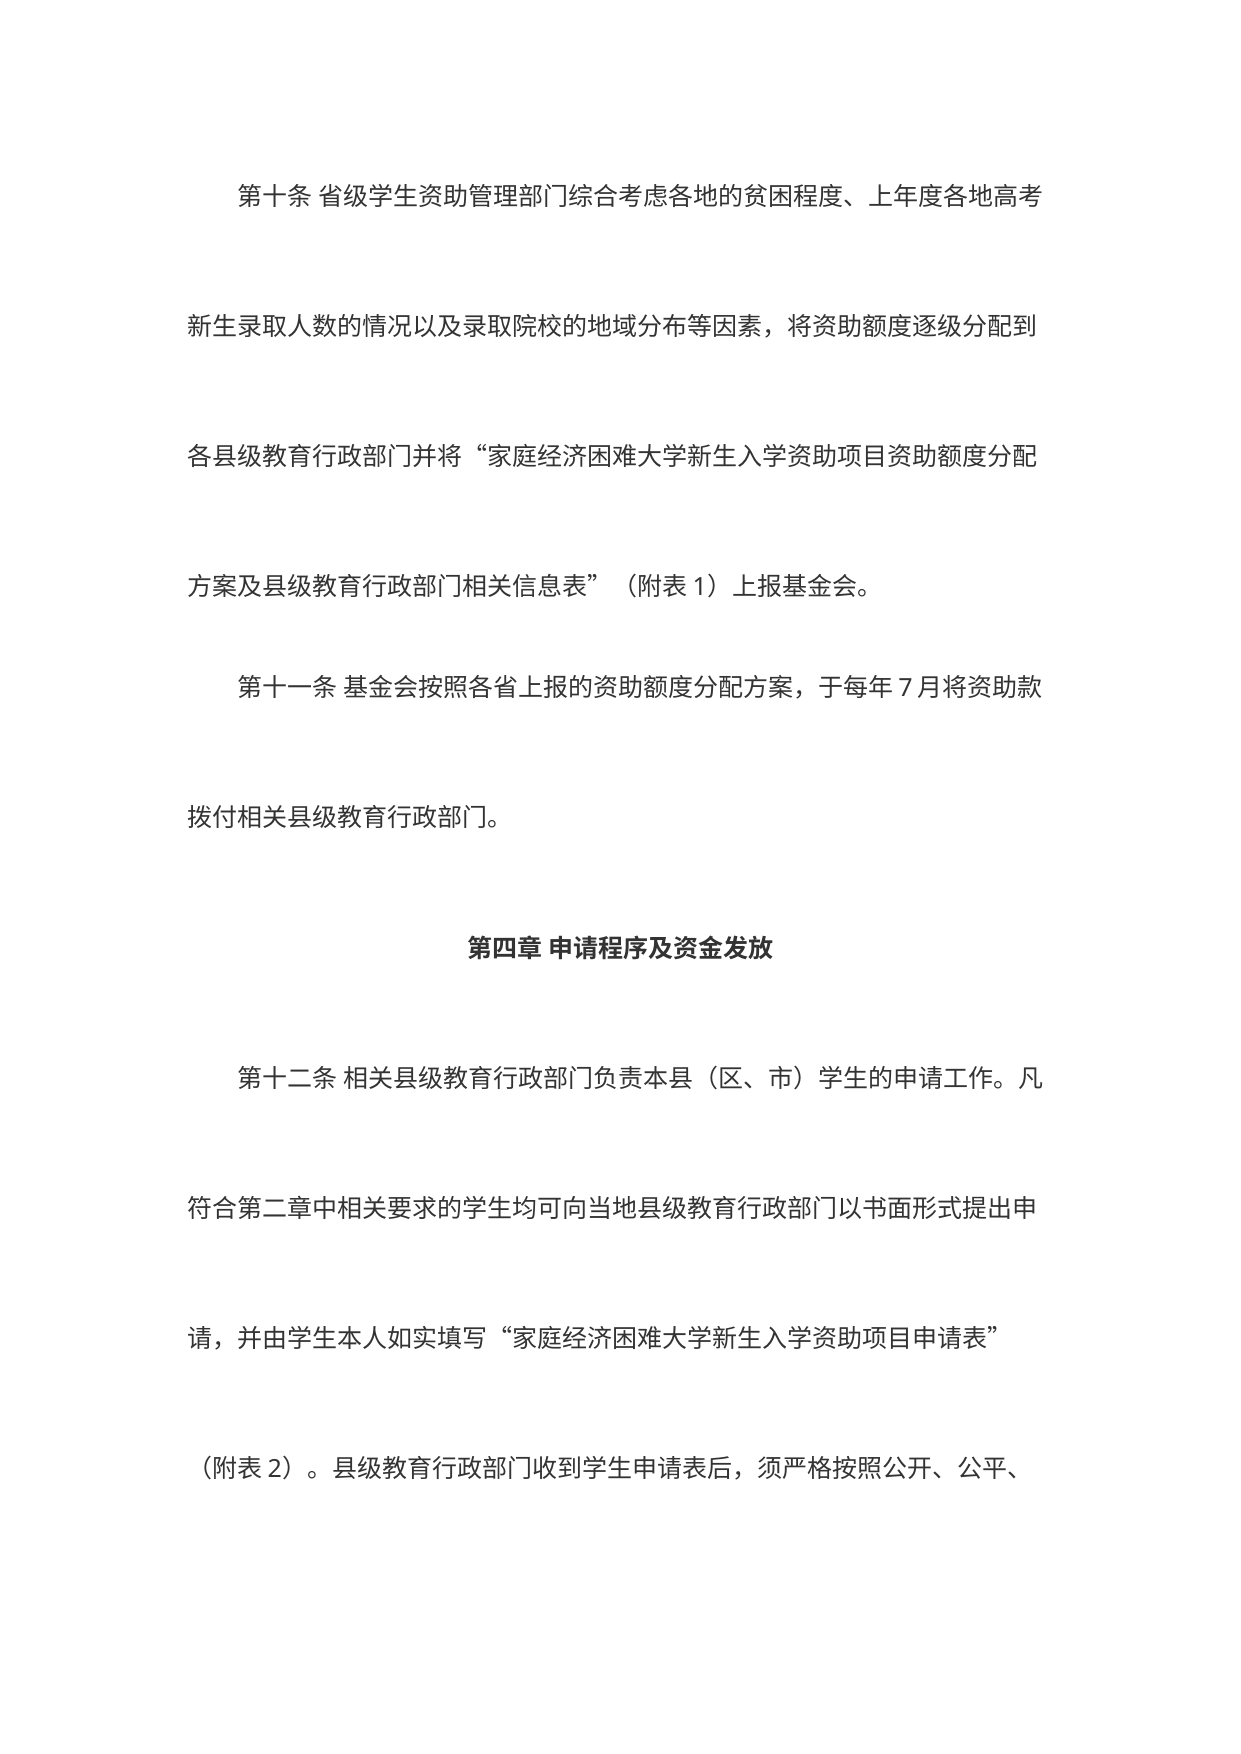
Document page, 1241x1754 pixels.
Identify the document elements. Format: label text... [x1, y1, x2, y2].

text 第十条 省级学生资助管理部门综合考虑各地的贫困程度、上年度各地高考新生录取人数的情况以及录取院校的地域分布等因素，将资助额度逐级分配到各县级教育行政部门并将“家庭经济困难大学新生入学资助项目资助额度分配方案及县级教育行政部门相关信息表”（附表1）上报基金会。 [187, 162, 1053, 617]
text 第十一条 基金会按照各省上报的资助额度分配方案，于每年7月将资助款拨付相关县级教育行政部门。 [187, 653, 1053, 848]
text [187, 1044, 1053, 1499]
text 第四章 申请程序及资金发放 [187, 914, 1053, 979]
